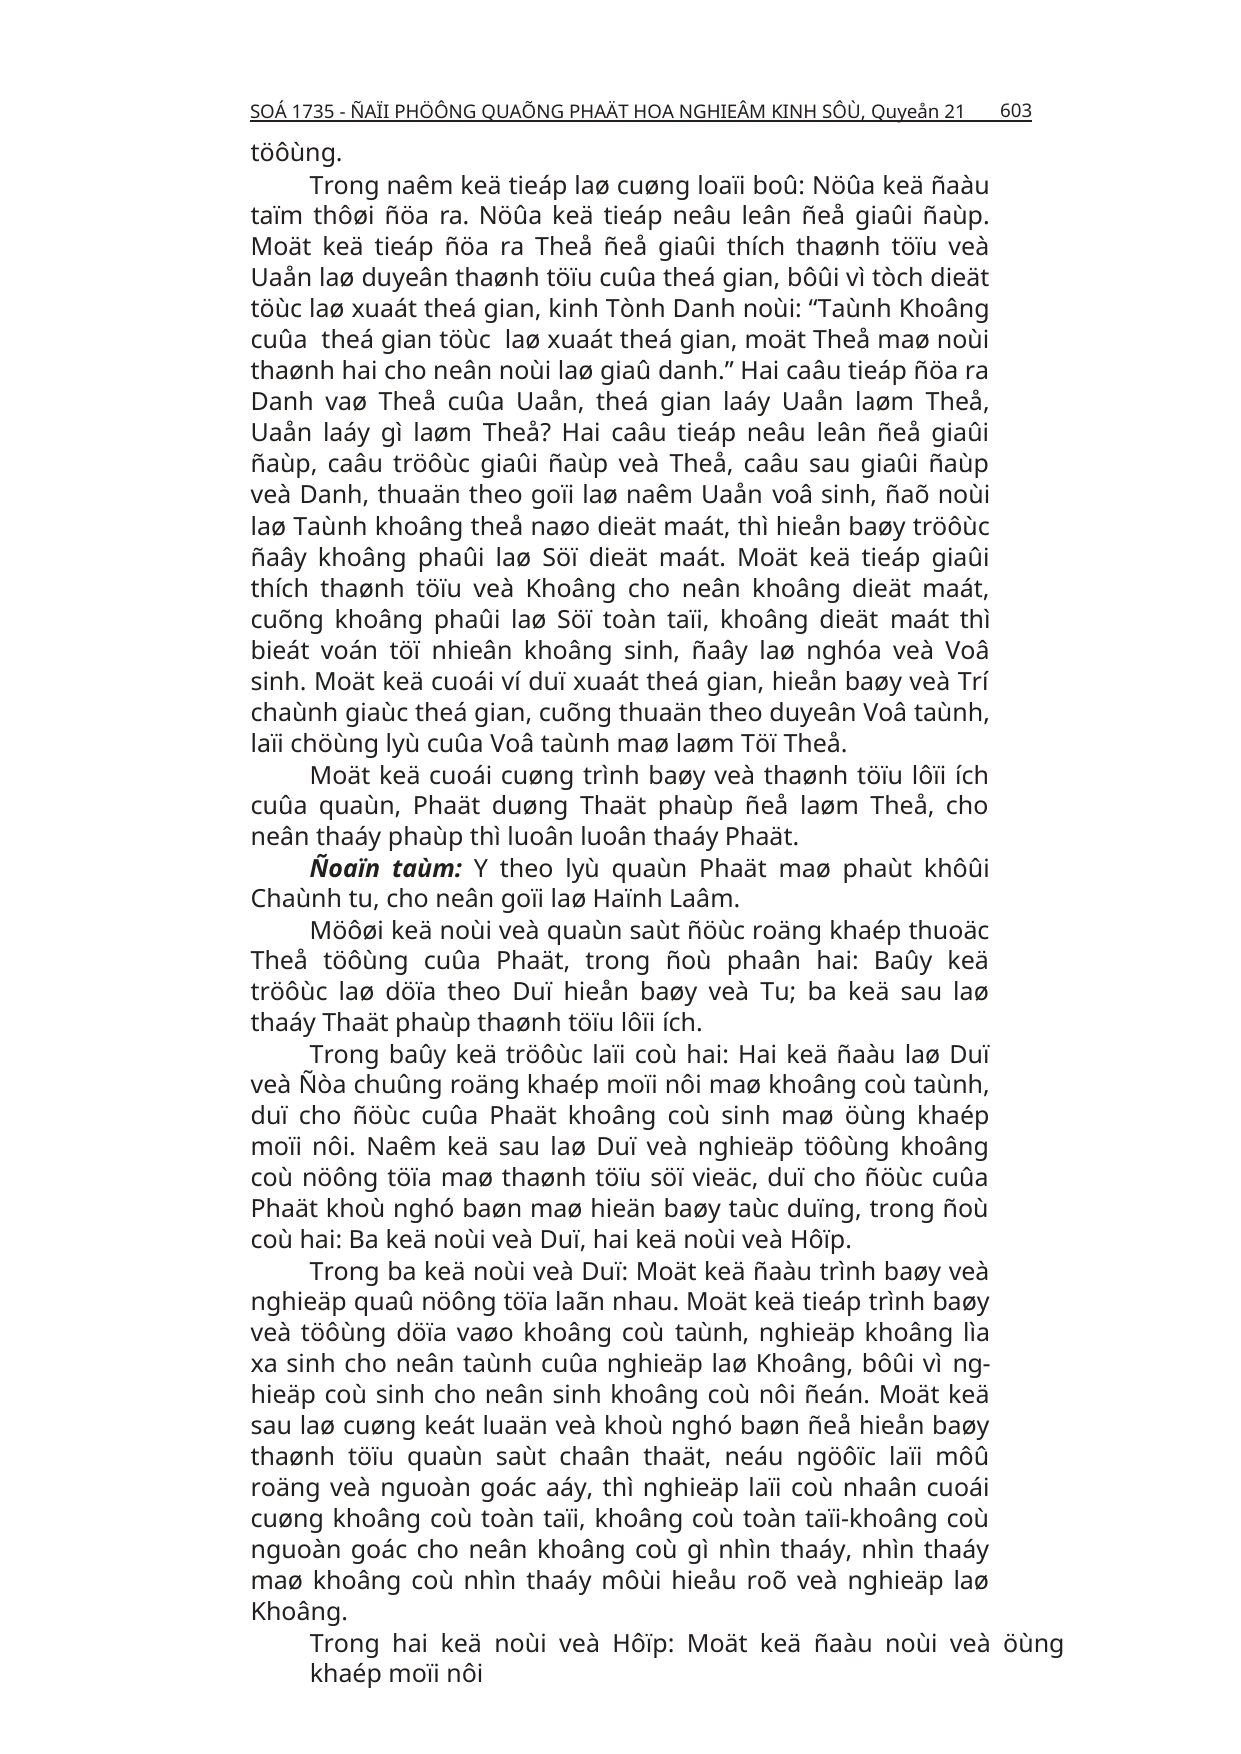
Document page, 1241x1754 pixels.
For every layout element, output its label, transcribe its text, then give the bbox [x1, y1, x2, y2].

text töôùng. [250, 136, 1065, 168]
text Möôøi keä noùi veà quaùn saùt ñöùc roäng khaép thuoäc Theå töôùng cuûa Phaät, trong ñoù phaân hai: Baûy keä tröôùc laø döïa theo Duï hieån baøy veà Tu; ba keä sau laø thaáy Thaät phaùp thaønh töïu lôïi ích. [250, 914, 990, 1038]
text Trong naêm keä tieáp laø cuøng loaïi boû: Nöûa keä ñaàu taïm thôøi ñöa ra. Nöûa keä tieáp neâu leân ñeå giaûi ñaùp. Moät keä tieáp ñöa ra Theå ñeå giaûi thích thaønh töïu veà Uaån laø duyeân thaønh töïu cuûa theá gian, bôûi vì tòch dieät töùc laø xuaát theá gian, kinh Tònh Danh noùi: “Taùnh Khoâng cuûa theá gian töùc laø xuaát theá gian, moät Theå maø noùi thaønh hai cho neân noùi laø giaû danh.” Hai caâu tieáp ñöa ra Danh vaø Theå cuûa Uaån, theá gian laáy Uaån laøm Theå, Uaån laáy gì laøm Theå? Hai caâu tieáp neâu leân ñeå giaûi ñaùp, caâu tröôùc giaûi ñaùp veà Theå, caâu sau giaûi ñaùp veà Danh, thuaän theo goïi laø naêm Uaån voâ sinh, ñaõ noùi laø Taùnh khoâng theå naøo dieät maát, thì hieån baøy tröôùc ñaây khoâng phaûi laø Söï dieät maát. Moät keä tieáp giaûi thích thaønh töïu veà Khoâng cho neân khoâng dieät maát, cuõng khoâng phaûi laø Söï toàn taïi, khoâng dieät maát thì bieát voán töï nhieân khoâng sinh, ñaây laø nghóa veà Voâ sinh. Moät keä cuoái ví duï xuaát theá gian, hieån baøy veà Trí chaùnh giaùc theá gian, cuõng thuaän theo duyeân Voâ taùnh, laïi chöùng lyù cuûa Voâ taùnh maø laøm Töï Theå. [250, 170, 990, 759]
text Trong ba keä noùi veà Duï: Moät keä ñaàu trình baøy veà nghieäp quaû nöông töïa laãn nhau. Moät keä tieáp trình baøy veà töôùng döïa vaøo khoâng coù taùnh, nghieäp khoâng lìa xa sinh cho neân taùnh cuûa nghieäp laø Khoâng, bôûi vì ng- hieäp coù sinh cho neân sinh khoâng coù nôi ñeán. Moät keä sau laø cuøng keát luaän veà khoù nghó baøn ñeå hieån baøy thaønh töïu quaùn saùt chaân thaät, neáu ngöôïc laïi môû roäng veà nguoàn goác aáy, thì nghieäp laïi coù nhaân cuoái cuøng khoâng coù toàn taïi, khoâng coù toàn taïi-khoâng coù nguoàn goác cho neân khoâng coù gì nhìn thaáy, nhìn thaáy maø khoâng coù nhìn thaáy môùi hieåu roõ veà nghieäp laø Khoâng. [250, 1256, 990, 1628]
text SOÁ 1735 - ÑAÏI PHÖÔNG QUAÕNG PHAÄT HOA NGHIEÂM KINH SÔÙ, Quyeån 21 603 [250, 97, 1065, 124]
text Ñoaïn taùm: Y theo lyù quaùn Phaät maø phaùt khôûi Chaùnh tu, cho neân goïi laø Haïnh Laâm. [250, 852, 990, 914]
text Moät keä cuoái cuøng trình baøy veà thaønh töïu lôïi ích cuûa quaùn, Phaät duøng Thaät phaùp ñeå laøm Theå, cho neân thaáy phaùp thì luoân luoân thaáy Phaät. [250, 759, 990, 852]
text Trong baûy keä tröôùc laïi coù hai: Hai keä ñaàu laø Duï veà Ñòa chuûng roäng khaép moïi nôi maø khoâng coù taùnh, duï cho ñöùc cuûa Phaät khoâng coù sinh maø öùng khaép moïi nôi. Naêm keä sau laø Duï veà nghieäp töôùng khoâng coù nöông töïa maø thaønh töïu söï vieäc, duï cho ñöùc cuûa Phaät khoù nghó baøn maø hieän baøy taùc duïng, trong ñoù coù hai: Ba keä noùi veà Duï, hai keä noùi veà Hôïp. [250, 1038, 990, 1256]
text Trong hai keä noùi veà Hôïp: Moät keä ñaàu noùi veà öùng khaép moïi nôi [309, 1628, 1065, 1688]
